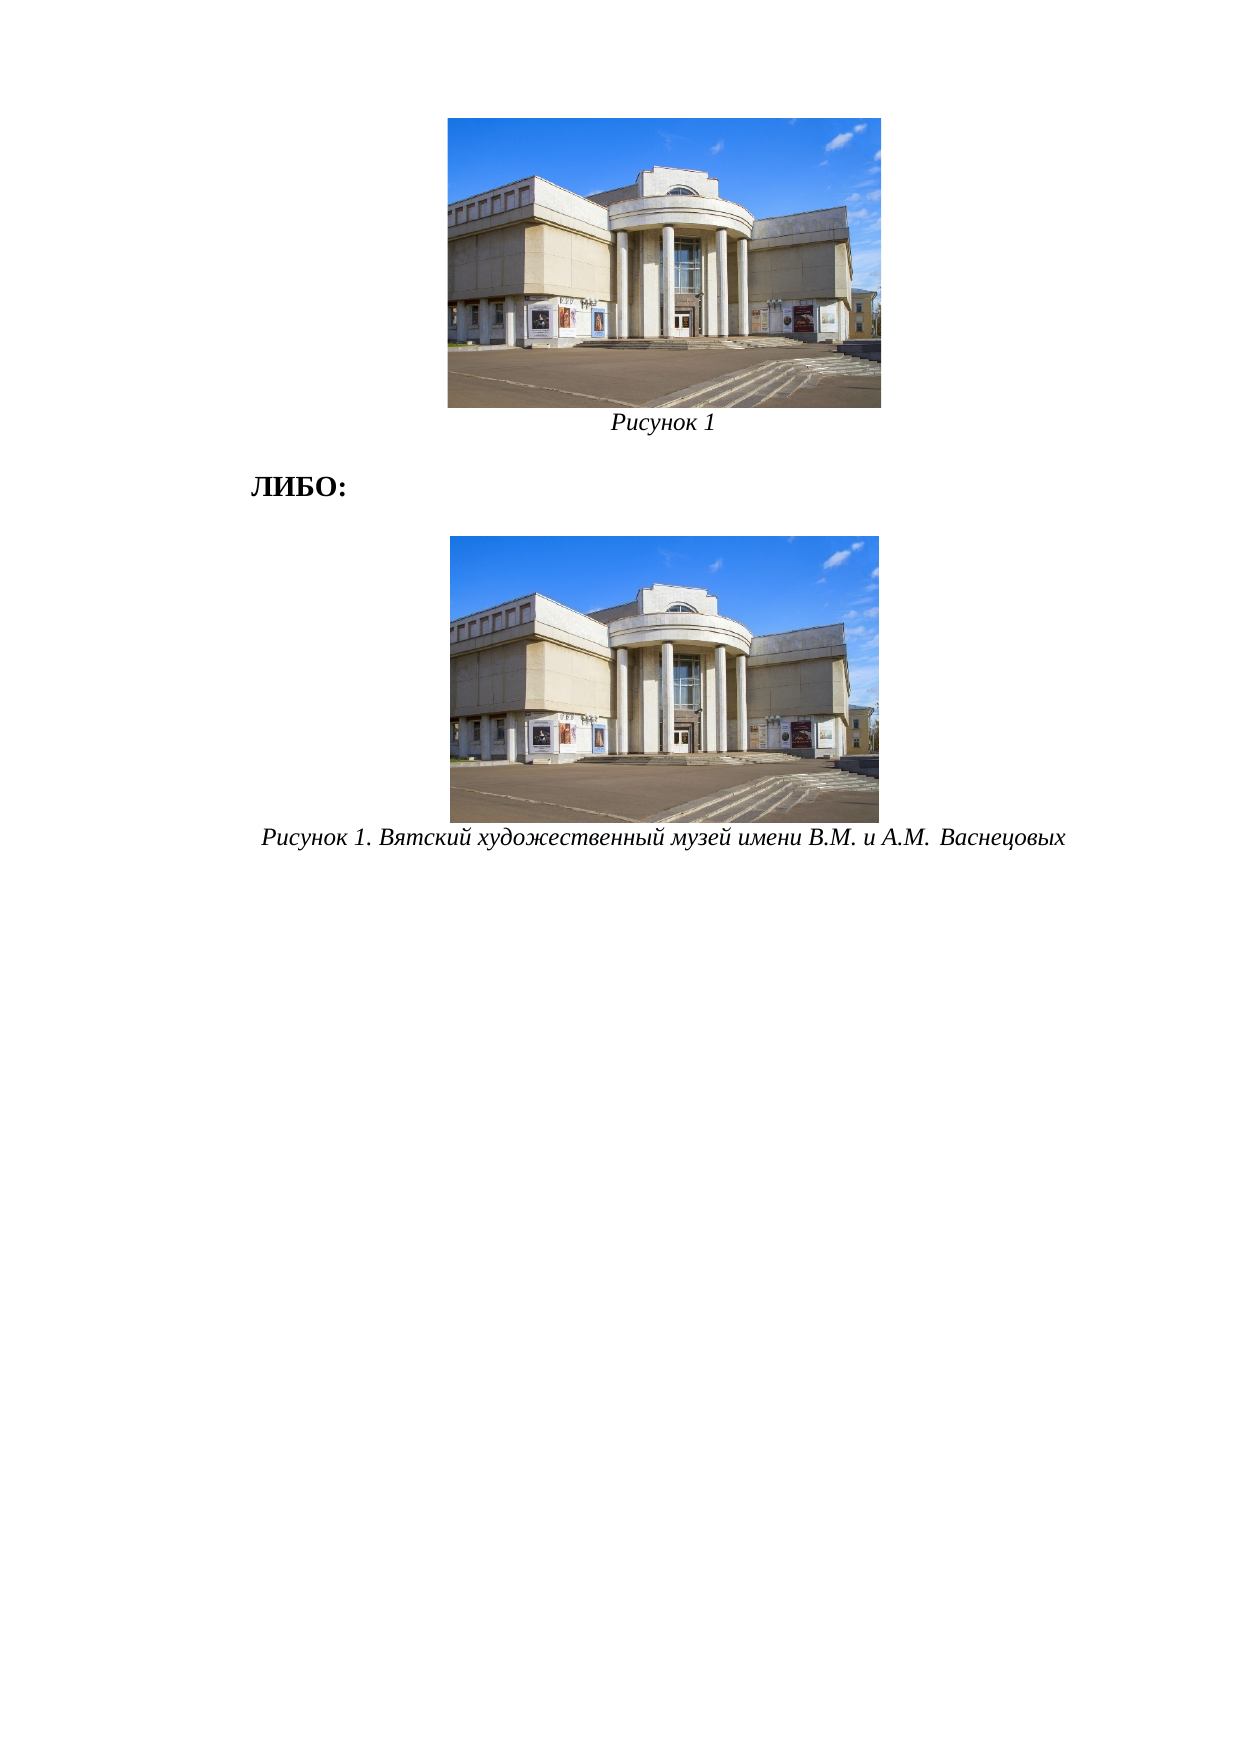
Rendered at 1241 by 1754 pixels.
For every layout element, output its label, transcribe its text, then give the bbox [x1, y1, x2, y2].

text ЛИБО: [177, 469, 1152, 503]
text Рисунок 1. Вятский художественный музей имени В.М. и А.М. Васнецовых [177, 822, 1152, 851]
picture [450, 536, 879, 823]
text Рисунок 1 [177, 407, 1152, 436]
picture [447, 118, 882, 408]
